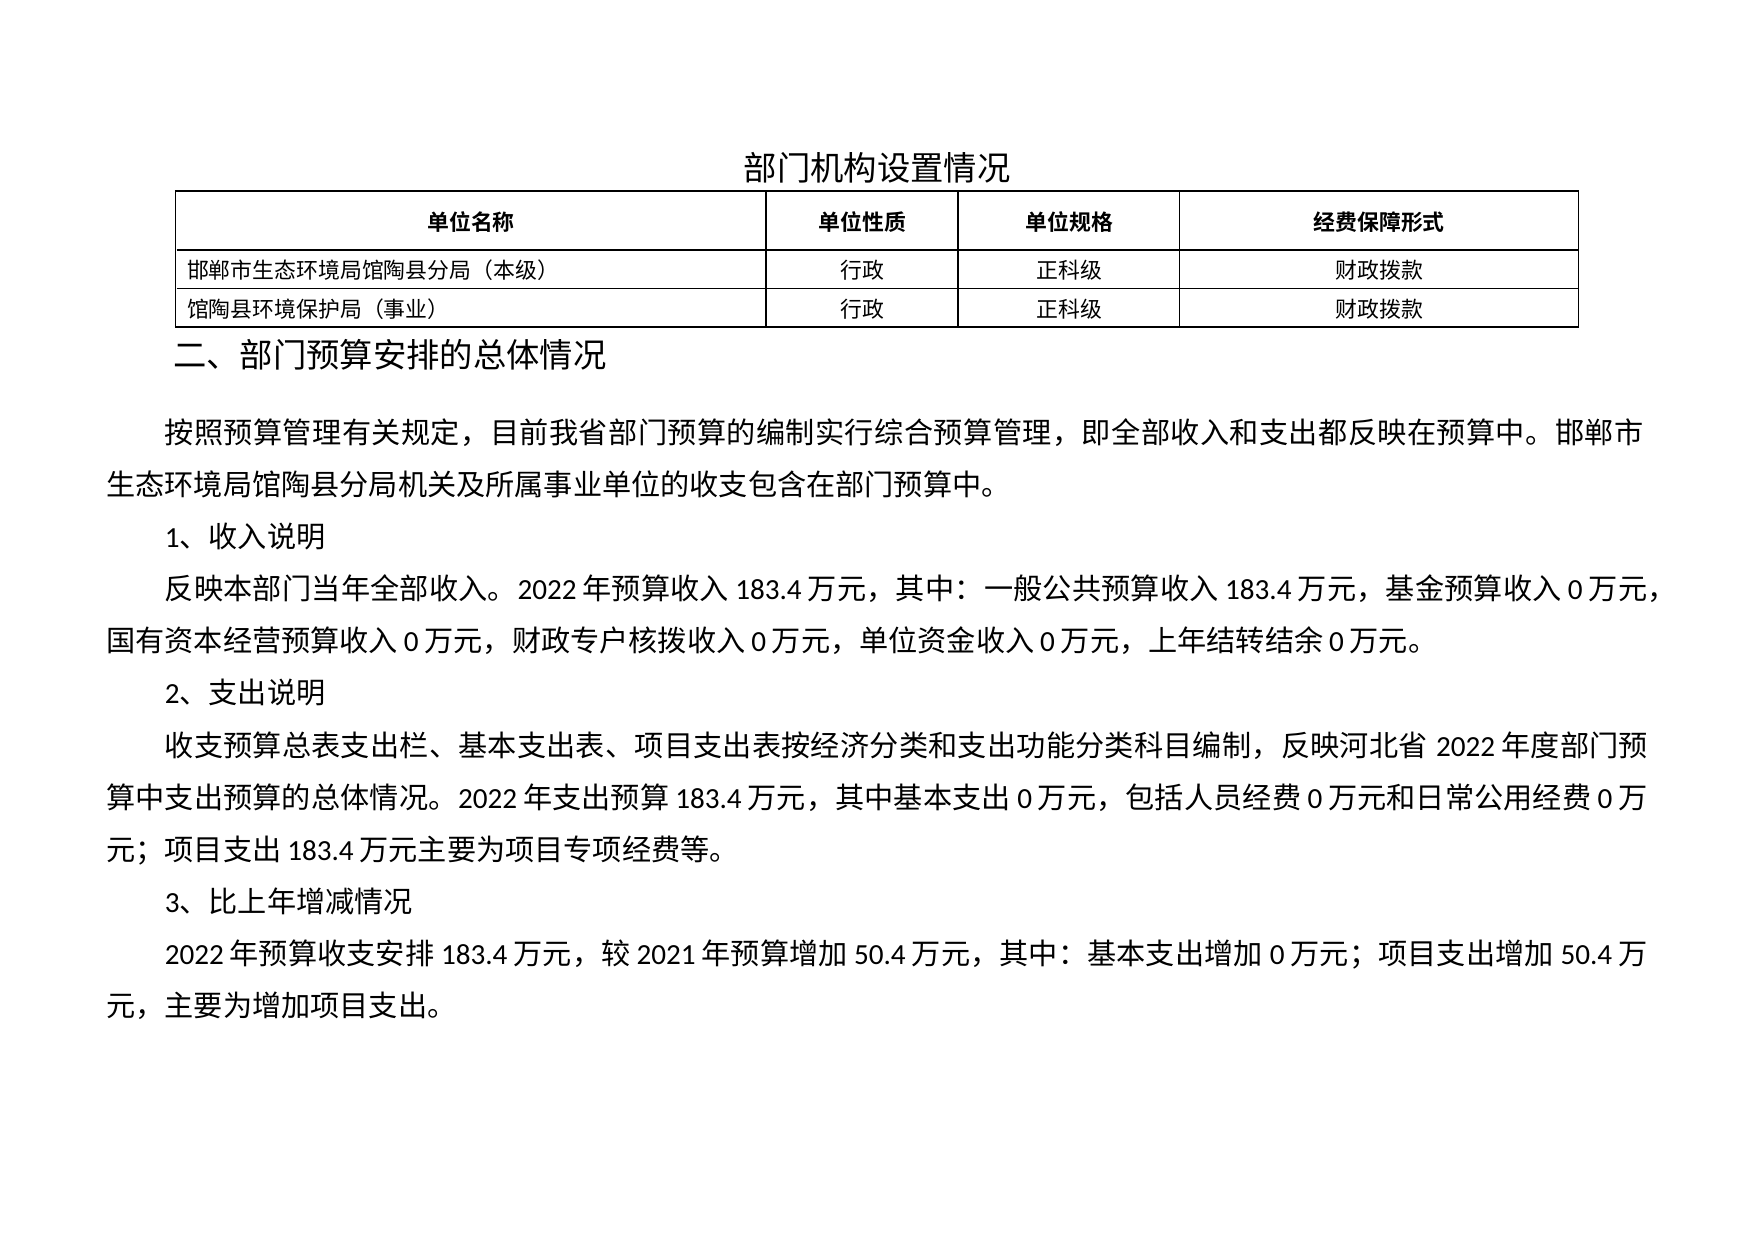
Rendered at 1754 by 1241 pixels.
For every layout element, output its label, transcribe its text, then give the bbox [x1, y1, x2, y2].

table_cell 馆陶县环境保护局（事业） [176, 289, 765, 326]
text 反映本部门当年全部收入。2022年预算收入183.4万元，其中：一般公共预算收入183.4万元，基金预算收入0万元，国有资本经营预算收入0万元，财政专户核拨收入0万元，单位资金收入0万元，上年结转结余0万元。 [106, 558, 1648, 662]
text 按照预算管理有关规定，目前我省部门预算的编制实行综合预算管理，即全部收入和支出都反映在预算中。邯郸市生态环境局馆陶县分局机关及所属事业单位的收支包含在部门预算中。 [106, 402, 1648, 506]
table_cell 邯郸市生态环境局馆陶县分局（本级） [176, 250, 765, 287]
table_header 单位规格 [959, 192, 1179, 249]
table_header 单位性质 [767, 192, 957, 249]
table_header 单位名称 [176, 192, 765, 249]
text 收支预算总表支出栏、基本支出表、项目支出表按经济分类和支出功能分类科目编制，反映河北省2022年度部门预算中支出预算的总体情况。2022年支出预算183.4万元，其中基本支出0万元，包括人员经费0万元和日常公用经费0万元；项目支出183.4万元主要为项目专项经费等。 [106, 714, 1648, 871]
table_cell 财政拨款 [1180, 251, 1578, 287]
table_cell 正科级 [959, 251, 1179, 287]
text 3、比上年增减情况 [106, 871, 1648, 923]
table_cell 财政拨款 [1180, 289, 1578, 326]
text 部门机构设置情况 [106, 142, 1648, 190]
text 2022年预算收支安排183.4万元，较2021年预算增加50.4万元，其中：基本支出增加0万元；项目支出增加50.4万元，主要为增加项目支出。 [106, 923, 1648, 1027]
text 1、收入说明 [106, 506, 1648, 558]
table_header 经费保障形式 [1180, 192, 1578, 249]
text 2、支出说明 [106, 662, 1648, 714]
table_cell 行政 [767, 251, 957, 287]
table_cell 正科级 [959, 289, 1179, 326]
table_cell 行政 [767, 289, 957, 326]
text 二、部门预算安排的总体情况 [106, 328, 1648, 377]
